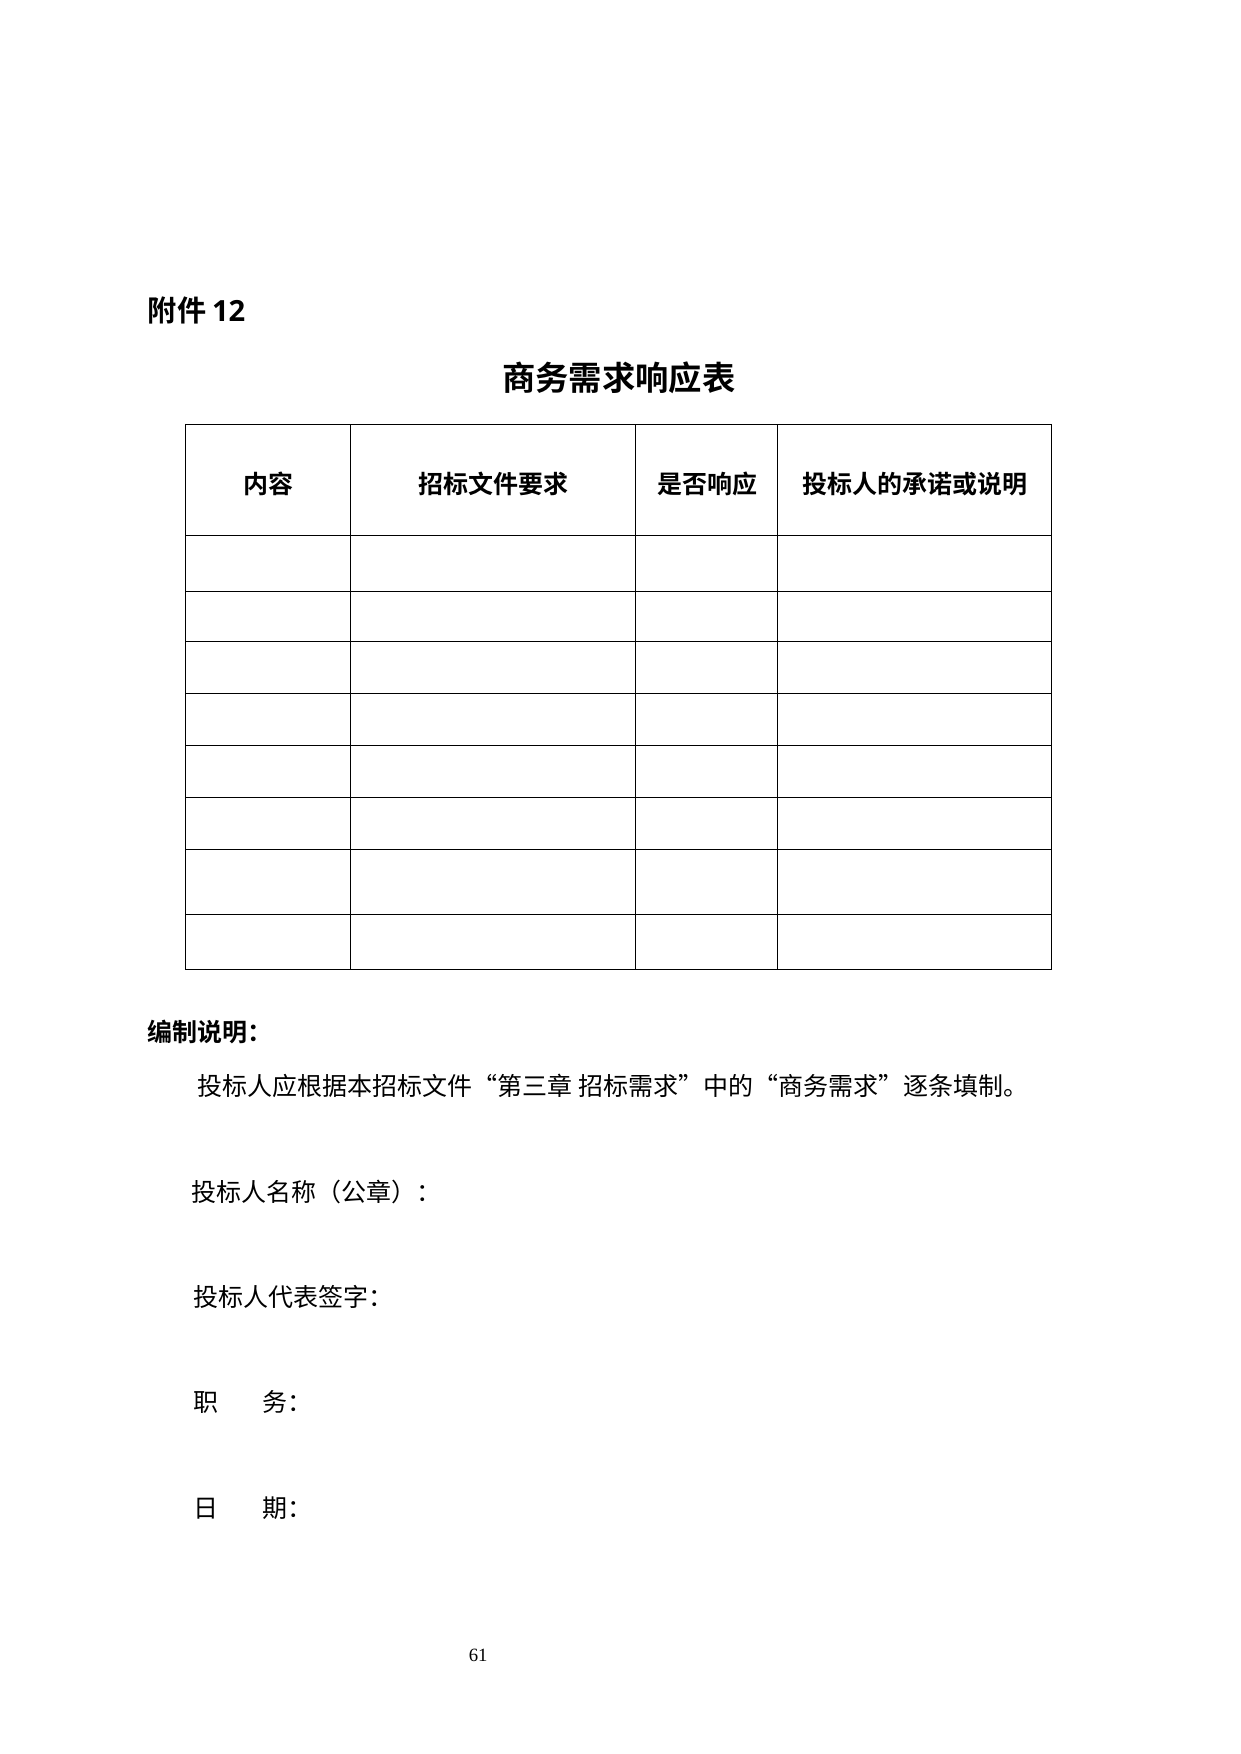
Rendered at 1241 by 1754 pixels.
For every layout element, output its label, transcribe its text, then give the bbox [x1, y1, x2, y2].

table_cell [778, 746, 1051, 797]
table_cell [351, 915, 635, 969]
table_cell [351, 798, 635, 849]
table_cell [186, 915, 350, 969]
table_cell [778, 592, 1051, 641]
table_cell [351, 746, 635, 797]
table_cell [186, 536, 350, 591]
list 投标人应根据本招标文件“第三章 招标需求”中的“商务需求”逐条填制。 [148, 1067, 1081, 1103]
table_cell [636, 592, 777, 641]
table_header 内容 [186, 425, 350, 535]
table_cell [186, 746, 350, 797]
table_cell [186, 592, 350, 641]
text 职 务： [148, 1383, 1089, 1419]
table_cell [351, 694, 635, 745]
table_cell [778, 642, 1051, 693]
table_header 投标人的承诺或说明 [778, 425, 1051, 535]
table_cell [778, 798, 1051, 849]
table_cell [636, 642, 777, 693]
table_cell [186, 798, 350, 849]
table_header 招标文件要求 [351, 425, 635, 535]
table_cell [778, 850, 1051, 914]
table_header 是否响应 [636, 425, 777, 535]
table_cell [351, 592, 635, 641]
table_cell [636, 746, 777, 797]
table_cell [636, 798, 777, 849]
table_cell [186, 642, 350, 693]
table_cell [778, 694, 1051, 745]
text 商务需求响应表 [148, 351, 1089, 399]
text 附件12 [148, 288, 1089, 330]
table_cell [351, 642, 635, 693]
table_cell [636, 694, 777, 745]
table_cell [778, 536, 1051, 591]
table_cell [186, 850, 350, 914]
text 编制说明： [148, 423, 1089, 1048]
table_cell [186, 694, 350, 745]
table_cell [351, 536, 635, 591]
table_cell [778, 915, 1051, 969]
text 日 期： [148, 1488, 1089, 1524]
text 投标人名称（公章）： [191, 1172, 1089, 1208]
table_cell [636, 850, 777, 914]
table_cell [636, 915, 777, 969]
text 投标人代表签字： [148, 1277, 1089, 1314]
table_cell [351, 850, 635, 914]
table_cell [636, 536, 777, 591]
